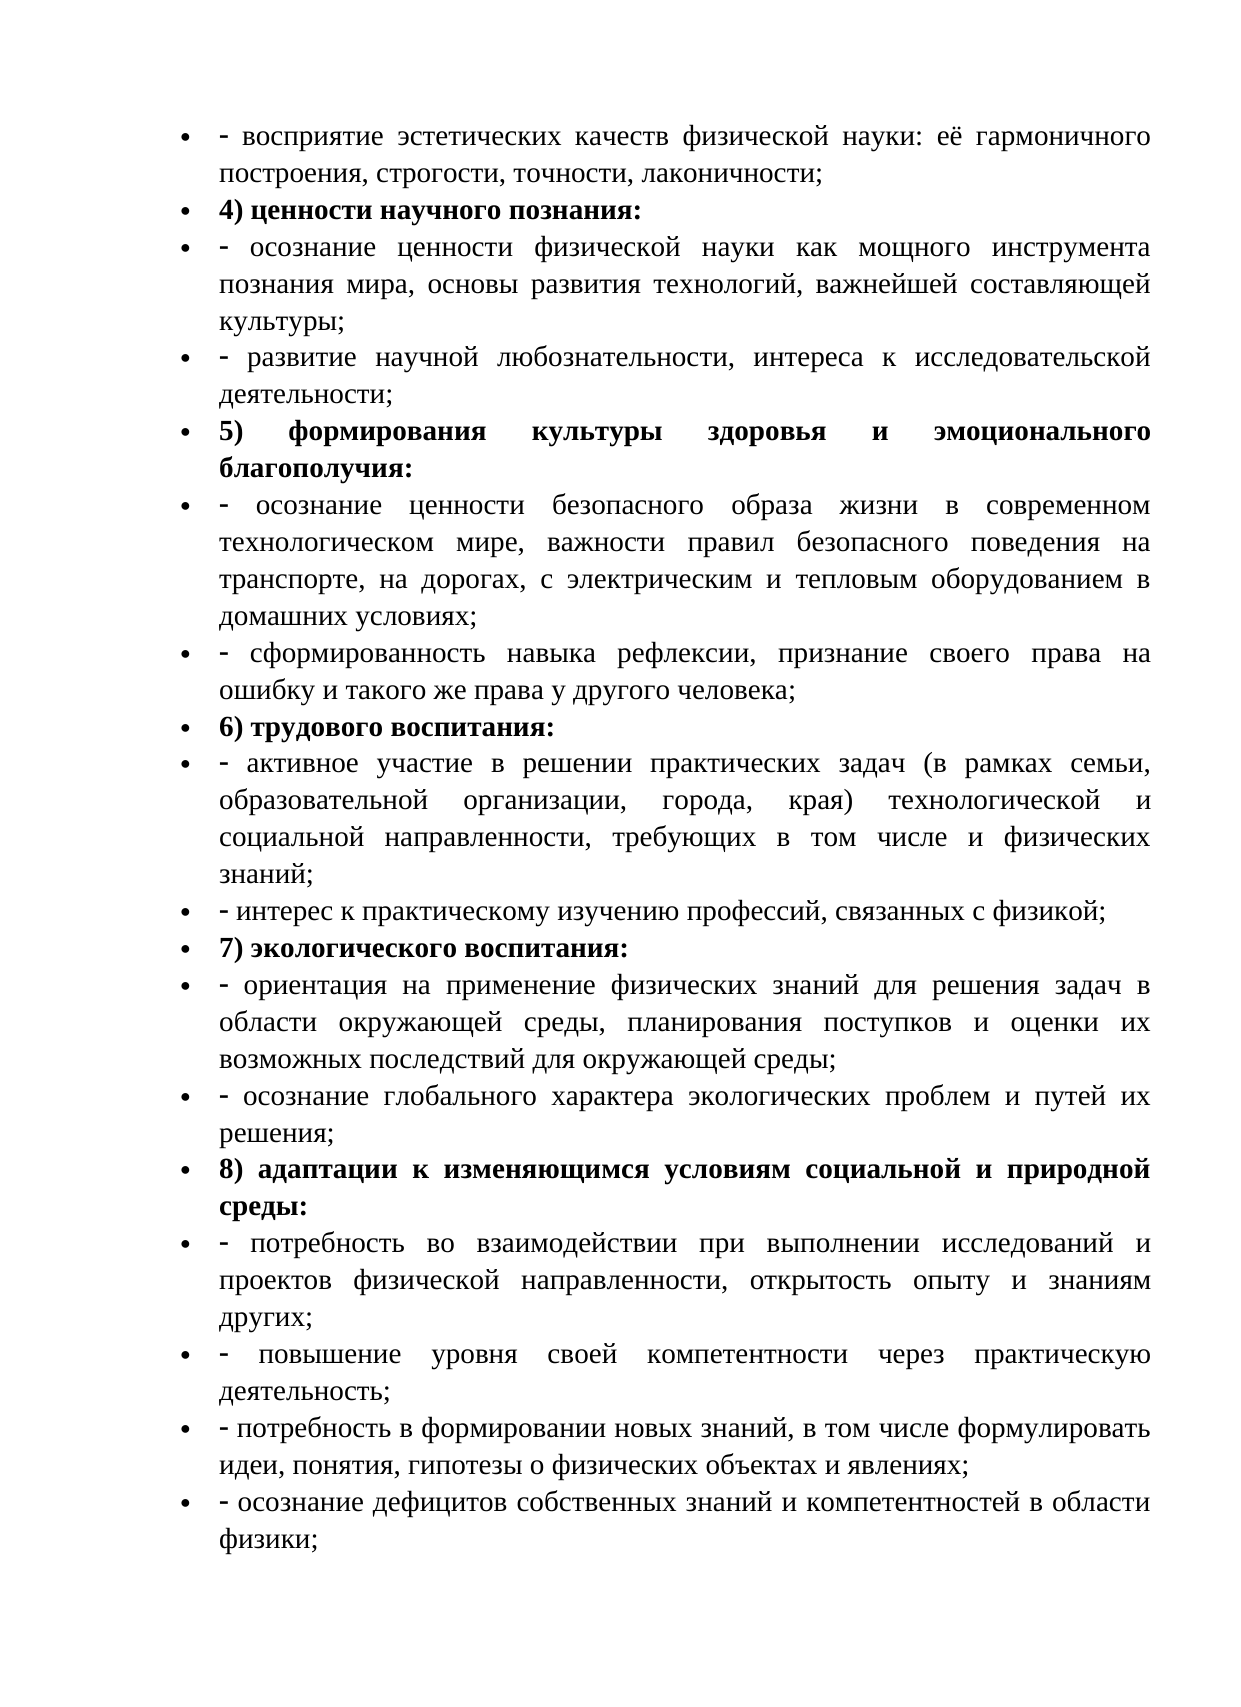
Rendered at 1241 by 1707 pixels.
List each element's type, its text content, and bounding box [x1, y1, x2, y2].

list  интерес к практическому изучению профессий, связанных с физикой; [181, 893, 1152, 927]
list 7) экологического воспитания: [181, 930, 1152, 964]
list 4) ценности научного познания: [181, 192, 1152, 226]
list 5) формирования культуры здоровья и эмоционального благополучия: [181, 413, 1152, 484]
list  ориентация на применение физических знаний для решения задач в области окружающей среды, планирования поступков и оценки их возможных последствий для окружающей среды; [181, 967, 1152, 1074]
list  потребность во взаимодействии при выполнении исследований и проектов физической направленности, открытость опыту и знаниям других; [181, 1225, 1152, 1333]
list  сформированность навыка рефлексии, признание своего права на ошибку и такого же права у другого человека; [181, 635, 1152, 705]
list  развитие научной любознательности, интереса к исследовательской деятельности; [181, 339, 1152, 410]
list 6) трудового воспитания: [181, 709, 1152, 742]
list  осознание ценности физической науки как мощного инструмента познания мира, основы развития технологий, важнейшей составляющей культуры; [181, 229, 1152, 336]
list  потребность в формировании новых знаний, в том числе формулировать идеи, понятия, гипотезы о физических объектах и явлениях; [181, 1410, 1152, 1480]
list  осознание глобального характера экологических проблем и путей их решения; [181, 1078, 1152, 1148]
list  активное участие в решении практических задач (в рамках семьи, образовательной организации, города, края) технологической и социальной направленности, требующих в том числе и физических знаний; [181, 746, 1152, 890]
list 8) адаптации к изменяющимся условиям социальной и природной среды: [181, 1152, 1152, 1222]
list  осознание дефицитов собственных знаний и компетентностей в области физики; [181, 1484, 1152, 1554]
list  повышение уровня своей компетентности через практическую деятельность; [181, 1336, 1152, 1407]
list  осознание ценности безопасного образа жизни в современном технологическом мире, важности правил безопасного поведения на транспорте, на дорогах, с электрическим и тепловым оборудованием в домашних условиях; [181, 487, 1152, 631]
list  восприятие эстетических качеств физической науки: её гармоничного построения, строгости, точности, лаконичности; [181, 118, 1152, 189]
